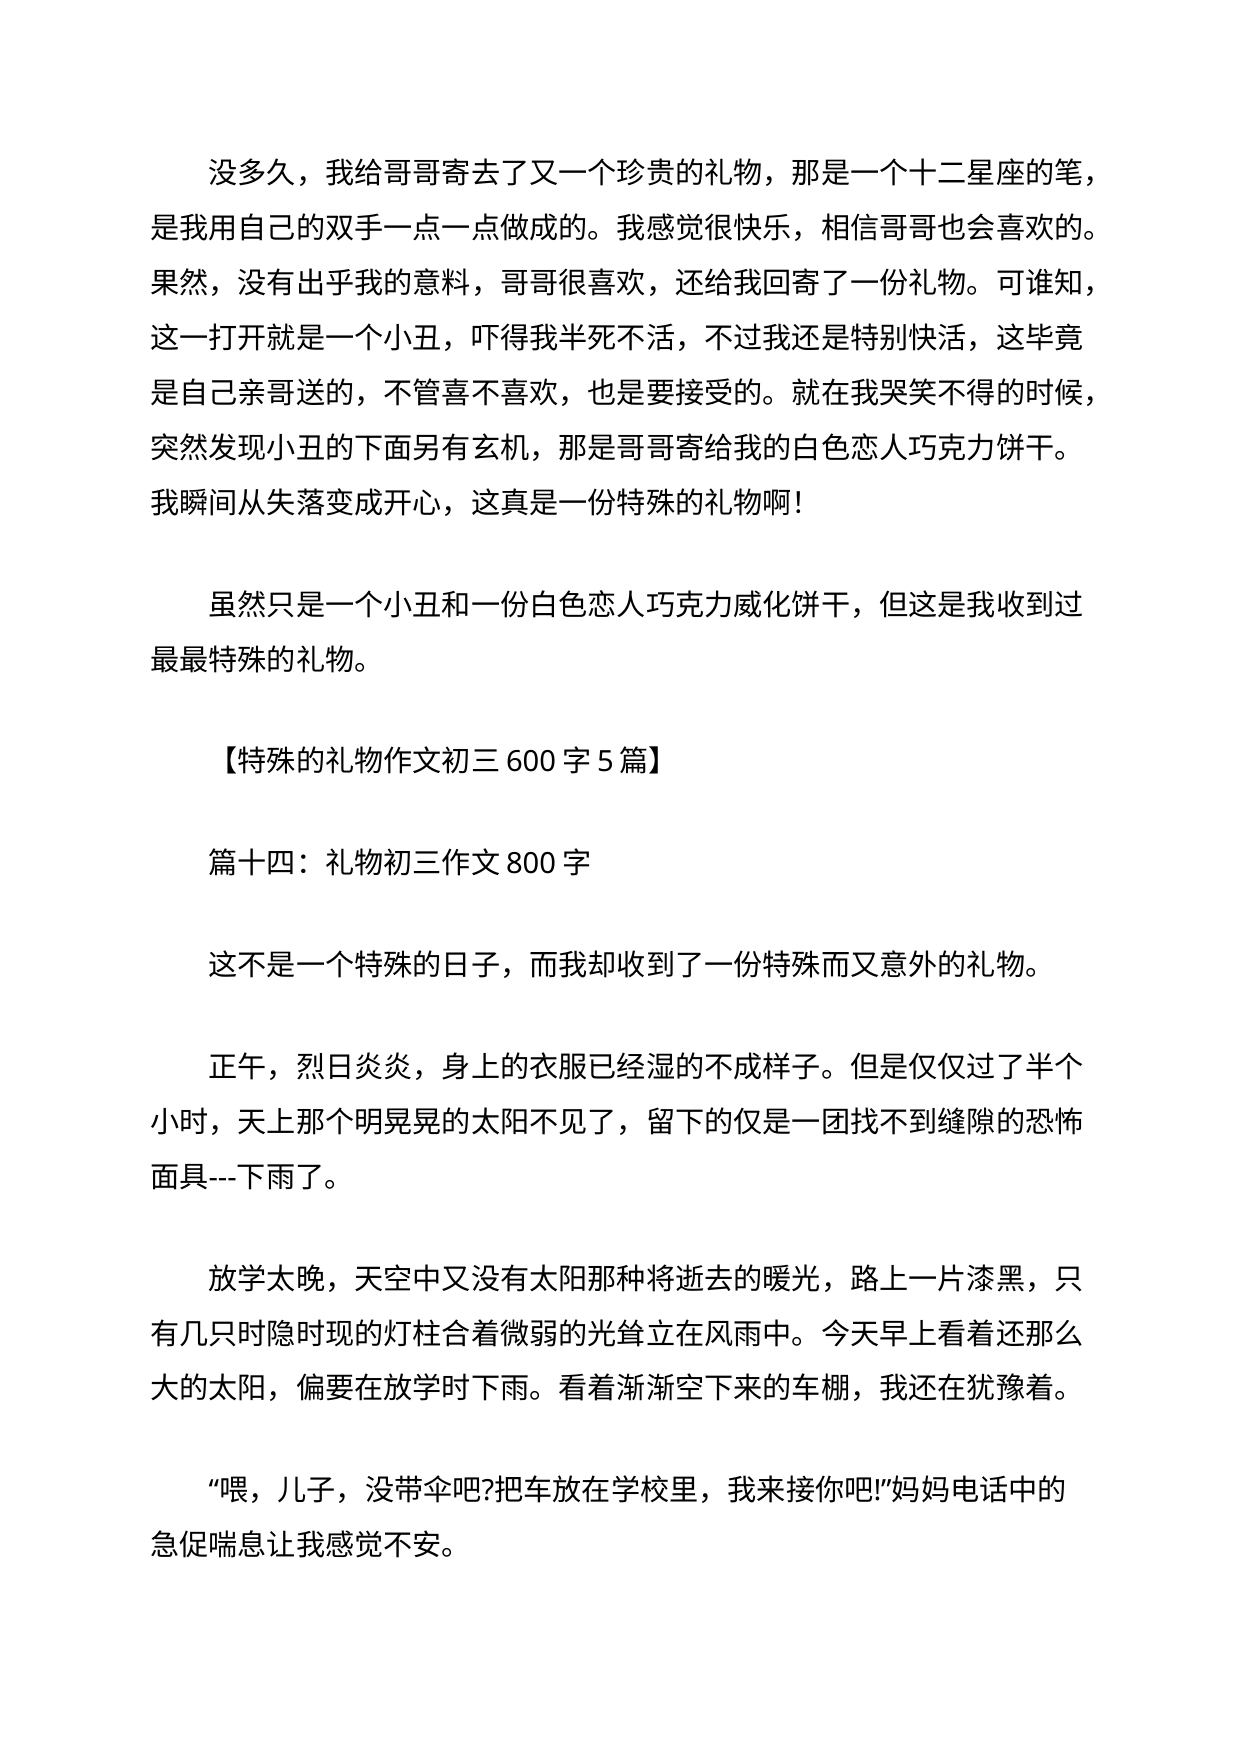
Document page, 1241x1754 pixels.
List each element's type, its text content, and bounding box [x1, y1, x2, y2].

text 篇十四：礼物初三作文800字 [150, 840, 1090, 882]
text 【特殊的礼物作文初三600字5篇】 [150, 738, 1090, 780]
text 放学太晚，天空中又没有太阳那种将逝去的暖光，路上一片漆黑，只有几只时隐时现的灯柱合着微弱的光耸立在风雨中。今天早上看着还那么大的太阳，偏要在放学时下雨。看着渐渐空下来的车棚，我还在犹豫着。 [150, 1255, 1090, 1407]
text 这不是一个特殊的日子，而我却收到了一份特殊而又意外的礼物。 [150, 942, 1090, 984]
text 虽然只是一个小丑和一份白色恋人巧克力威化饼干，但这是我收到过最最特殊的礼物。 [150, 581, 1090, 678]
text “喂，儿子，没带伞吧?把车放在学校里，我来接你吧!”妈妈电话中的急促喘息让我感觉不安。 [150, 1467, 1090, 1564]
text 没多久，我给哥哥寄去了又一个珍贵的礼物，那是一个十二星座的笔，是我用自己的双手一点一点做成的。我感觉很快乐，相信哥哥也会喜欢的。果然，没有出乎我的意料，哥哥很喜欢，还给我回寄了一份礼物。可谁知，这一打开就是一个小丑，吓得我半死不活，不过我还是特别快活，这毕竟是自己亲哥送的，不管喜不喜欢，也是要接受的。就在我哭笑不得的时候，突然发现小丑的下面另有玄机，那是哥哥寄给我的白色恋人巧克力饼干。我瞬间从失落变成开心，这真是一份特殊的礼物啊！ [150, 150, 1090, 522]
text 正午，烈日炎炎，身上的衣服已经湿的不成样子。但是仅仅过了半个小时，天上那个明晃晃的太阳不见了，留下的仅是一团找不到缝隙的恐怖面具---下雨了。 [150, 1043, 1090, 1196]
